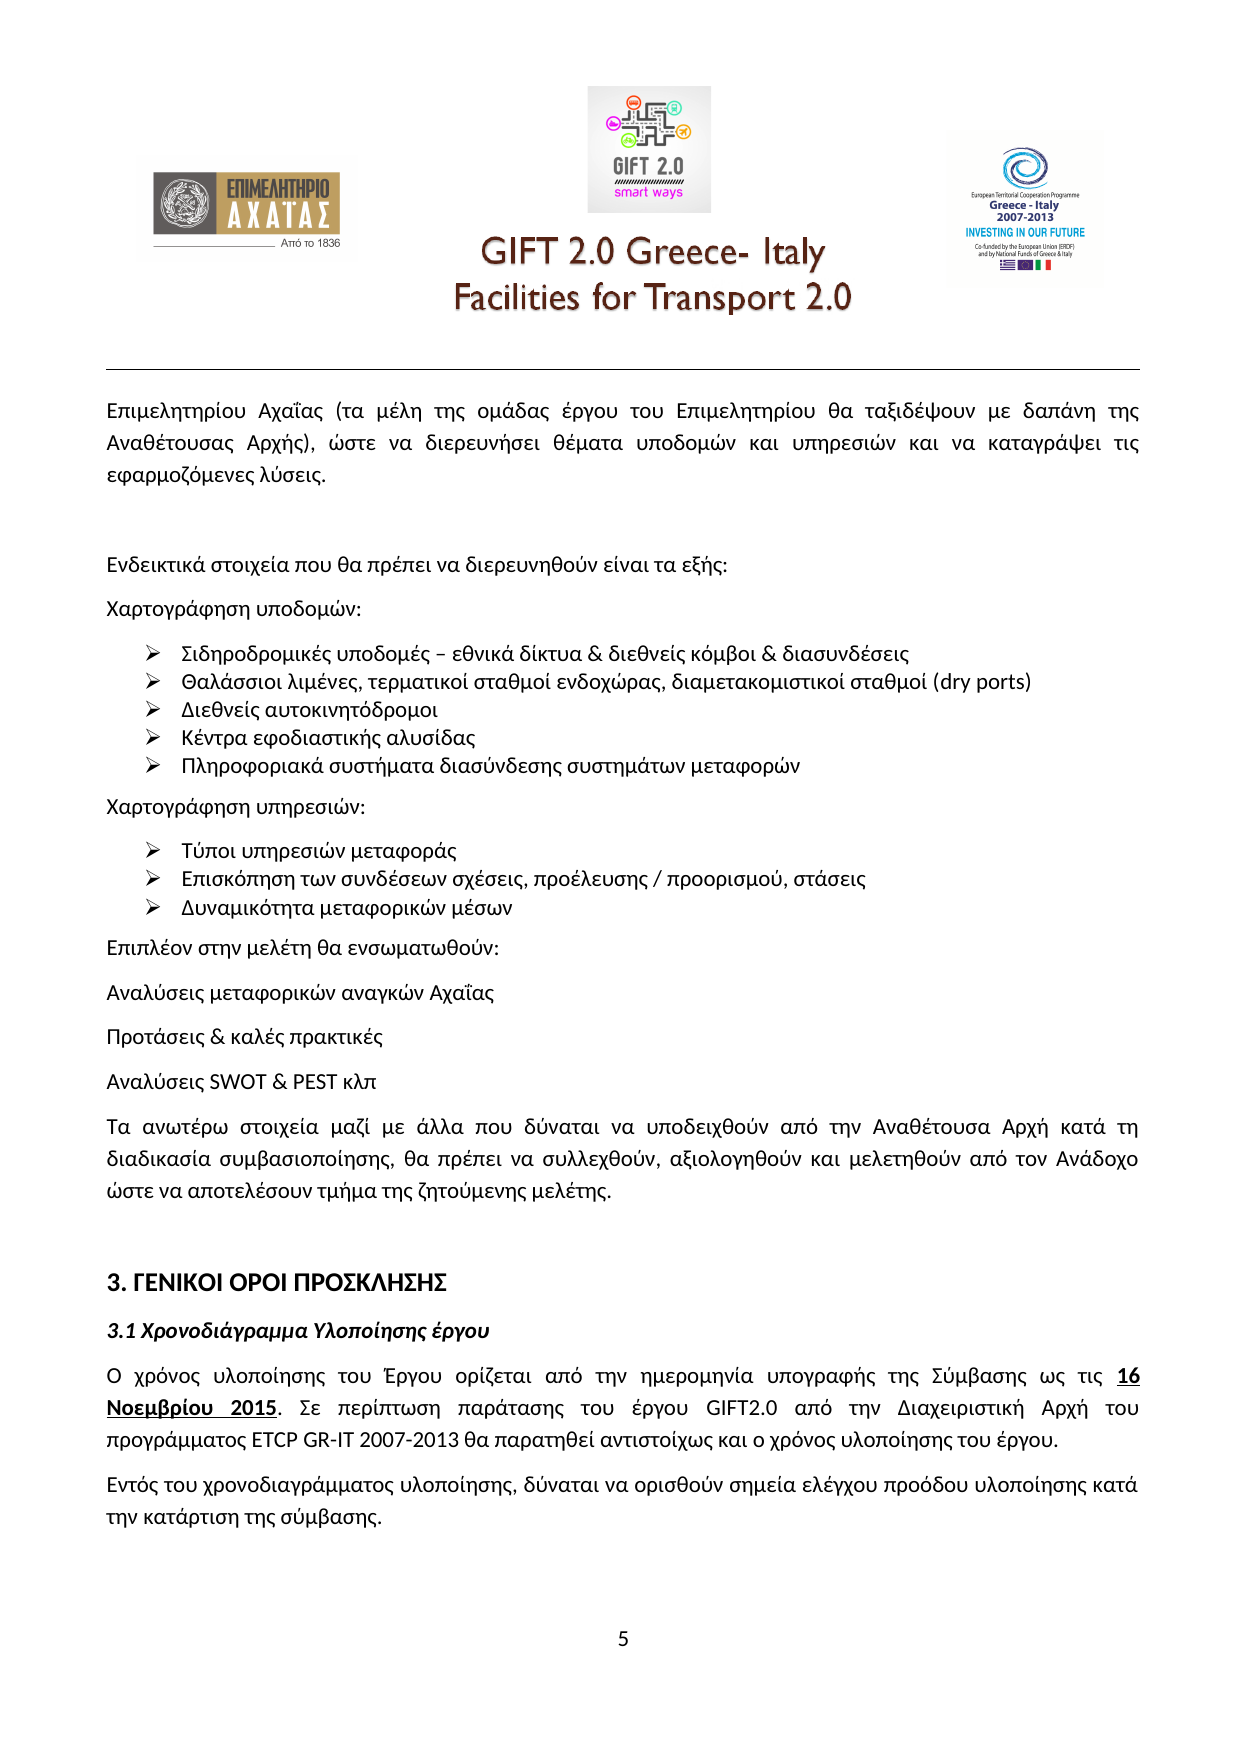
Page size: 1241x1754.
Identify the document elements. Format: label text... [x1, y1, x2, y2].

picture [587, 86, 712, 213]
list Κέντρα εφοδιαστικής αλυσίδας [144, 723, 1140, 751]
list Τύποι υπηρεσιών μεταφοράς [144, 837, 1140, 864]
picture [442, 231, 857, 315]
subtitle 3. ΓΕΝΙΚΟΙ ΟΡΟΙ ΠΡΟΣΚΛΗΣΗΣ [106, 1266, 1140, 1299]
list Επισκόπηση των συνδέσεων σχέσεις, προέλευσης / προορισμού, στάσεις [144, 864, 1140, 893]
text Χαρτογράφηση υπηρεσιών: [106, 792, 1140, 820]
text Ο χρόνος υλοποίησης του Έργου ορίζεται από την ημερομηνία υπογραφής της Σύμβασης ως τις 16 Νοεμβρίου 2015. Σε περίπτωση παράτασης του έργου GIFT2.0 από την Διαχειριστική Αρχή του προγράμματος ETCP GR-IT 2007-2013 θα παρατηθεί αντιστοίχως και ο χρόνος υλοποίησης του έργου. [106, 1361, 1140, 1453]
list Θαλάσσιοι λιμένες, τερματικοί σταθμοί ενδοχώρας, διαμετακομιστικοί σταθμοί (dry ports) [144, 667, 1140, 695]
text Προτάσεις & καλές πρακτικές [106, 1022, 1140, 1051]
text Επιπλέον στην μελέτη θα ενσωματωθούν: [106, 933, 1140, 961]
picture [136, 155, 358, 262]
list Σιδηροδρομικές υποδομές – εθνικά δίκτυα & διεθνείς κόμβοι & διασυνδέσεις [144, 639, 1140, 667]
list Πληροφοριακά συστήματα διασύνδεσης συστημάτων μεταφορών [144, 751, 1140, 779]
text Τα ανωτέρω στοιχεία μαζί με άλλα που δύναται να υποδειχθούν από την Αναθέτουσα Αρχή κατά τη διαδικασία συμβασιοποίησης, θα πρέπει να συλλεχθούν, αξιολογηθούν και μελετηθούν από τον Ανάδοχο ώστε να αποτελέσουν τμήμα της ζητούμενης μελέτης. [106, 1112, 1140, 1204]
subtitle 3.1 Χρονοδιάγραμμα Υλοποίησης έργου [106, 1316, 1140, 1344]
list Διεθνείς αυτοκινητόδρομοι [144, 695, 1140, 723]
text Εντός του χρονοδιαγράμματος υλοποίησης, δύναται να ορισθούν σημεία ελέγχου προόδου υλοποίησης κατά την κατάρτιση της σύμβασης. [106, 1470, 1140, 1530]
list Δυναμικότητα μεταφορικών μέσων [144, 893, 1140, 921]
picture [946, 130, 1105, 288]
text Ενδεικτικά στοιχεία που θα πρέπει να διερευνηθούν είναι τα εξής: [106, 550, 1140, 578]
text Αναλύσεις SWOT & PEST κλπ [106, 1067, 1140, 1095]
text Χαρτογράφηση υποδομών: [106, 594, 1140, 623]
text Αναλύσεις μεταφορικών αναγκών Αχαΐας [106, 978, 1140, 1006]
